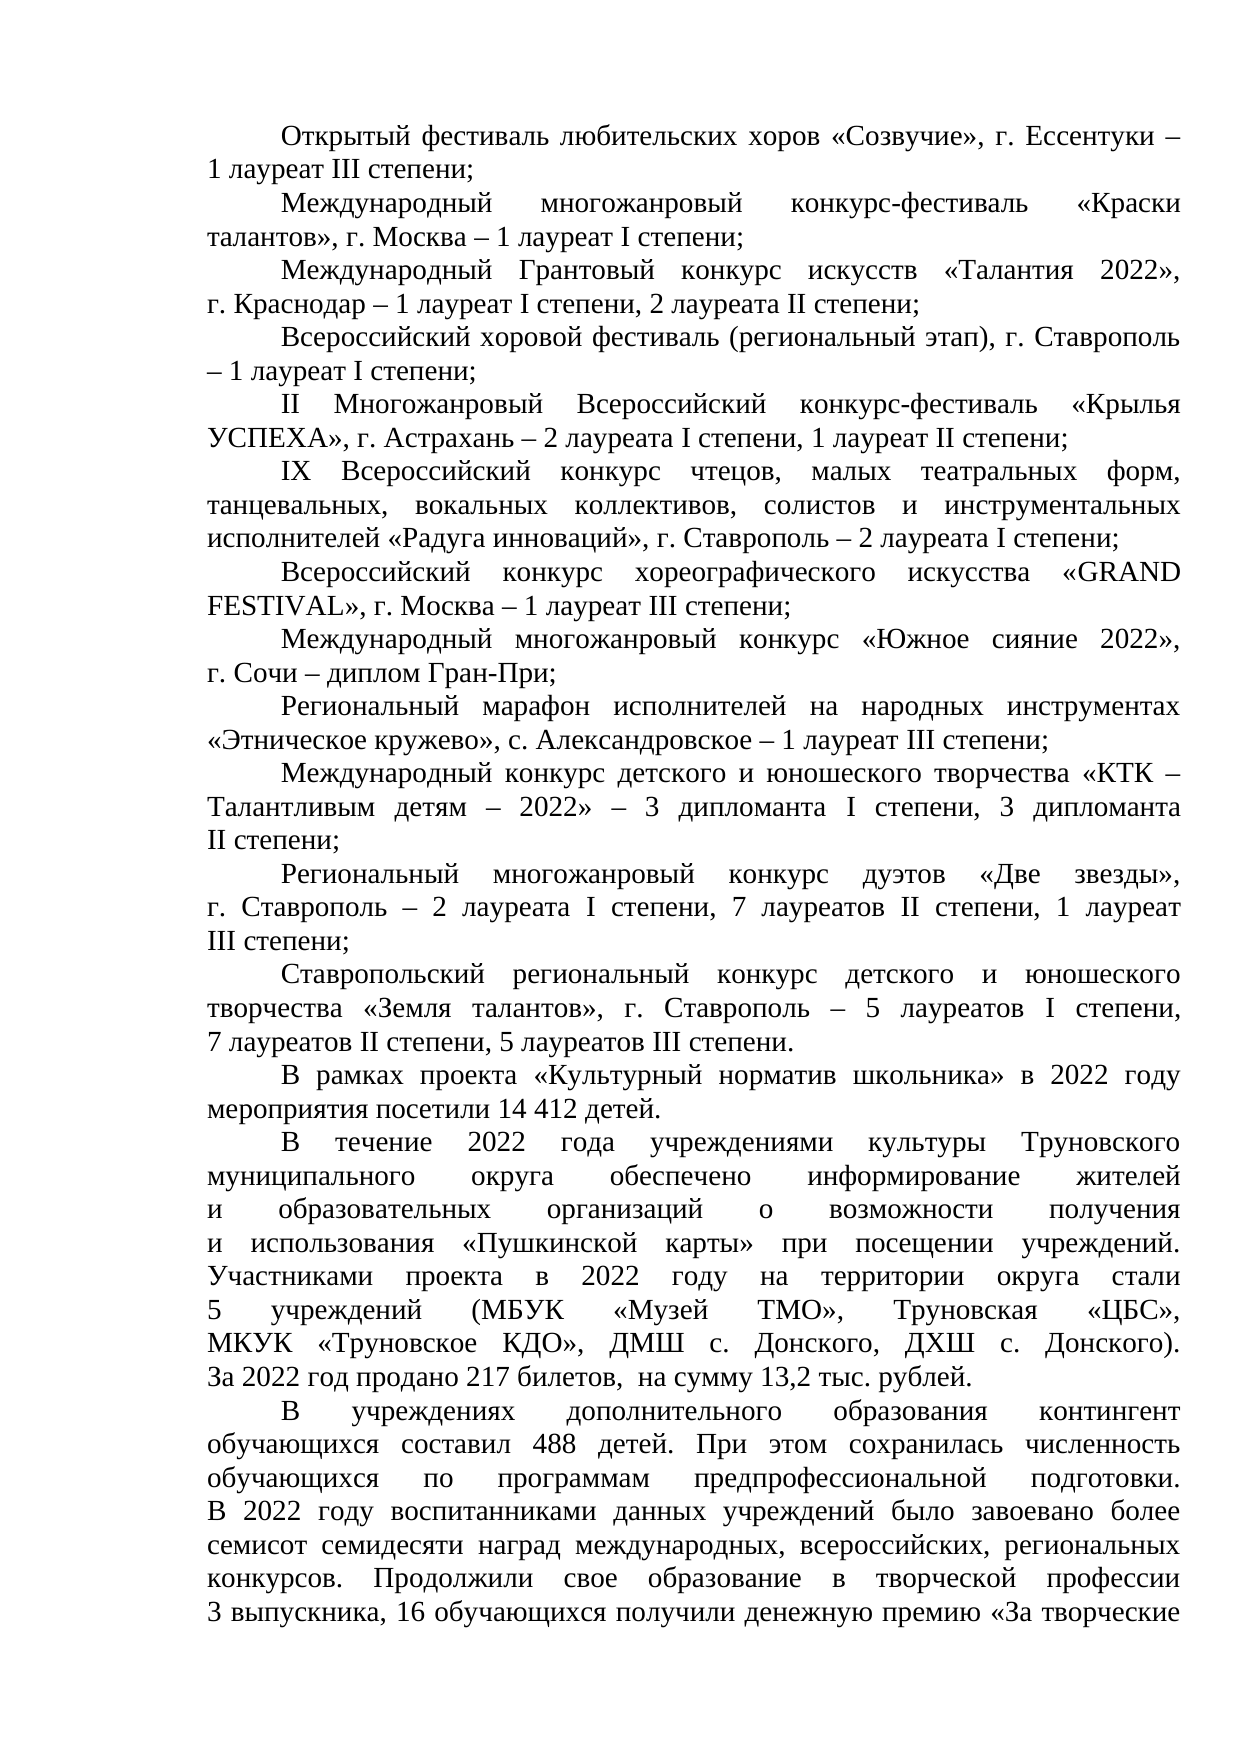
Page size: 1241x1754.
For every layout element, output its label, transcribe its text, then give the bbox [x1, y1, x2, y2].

text Открытый фестиваль любительских хоров «Созвучие», г. Ессентуки – 1 лауреат III степени; [207, 118, 1181, 185]
text Ставропольский региональный конкурс детского и юношеского творчества «Земля талантов», г. Ставрополь – 5 лауреатов I степени, 7 лауреатов II степени, 5 лауреатов III степени. [207, 957, 1181, 1057]
text II Многожанровый Всероссийский конкурс-фестиваль «Крылья УСПЕХА», г. Астрахань – 2 лауреата I степени, 1 лауреат II степени; [207, 386, 1181, 453]
text В течение 2022 года учреждениями культуры Труновского муниципального округа обеспечено информирование жителей и образовательных организаций о возможности получения и использования «Пушкинской карты» при посещении учреждений. Участниками проекта в 2022 году на территории округа стали 5 учреждений (МБУК «Музей ТМО», Труновская «ЦБС», МКУК «Труновское КДО», ДМШ с. Донского, ДХШ с. Донского). За 2022 год продано 217 билетов, на сумму 13,2 тыс. рублей. [207, 1124, 1181, 1393]
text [207, 1393, 1181, 1627]
text Международный Грантовый конкурс искусств «Талантия 2022», г. Краснодар – 1 лауреат I степени, 2 лауреата II степени; [207, 252, 1181, 319]
text Всероссийский конкурс хореографического искусства «GRAND FESTIVAL», г. Москва – 1 лауреат III степени; [207, 554, 1181, 621]
text IX Всероссийский конкурс чтецов, малых театральных форм, танцевальных, вокальных коллективов, солистов и инструментальных исполнителей «Радуга инноваций», г. Ставрополь – 2 лауреата I степени; [207, 453, 1181, 554]
text Международный многожанровый конкурс-фестиваль «Краски талантов», г. Москва – 1 лауреат I степени; [207, 185, 1181, 252]
text В рамках проекта «Культурный норматив школьника» в 2022 году мероприятия посетили 14 412 детей. [207, 1057, 1181, 1124]
text Международный многожанровый конкурс «Южное сияние 2022», г. Сочи – диплом Гран-При; [207, 621, 1181, 688]
text Региональный марафон исполнителей на народных инструментах «Этническое кружево», с. Александровское – 1 лауреат III степени; [207, 688, 1181, 755]
text Региональный многожанровый конкурс дуэтов «Две звезды», г. Ставрополь – 2 лауреата I степени, 7 лауреатов II степени, 1 лауреат III степени; [207, 856, 1181, 957]
text Всероссийский хоровой фестиваль (региональный этап), г. Ставрополь – 1 лауреат I степени; [207, 319, 1181, 386]
text Международный конкурс детского и юношеского творчества «КТК – Талантливым детям – 2022» – 3 дипломанта I степени, 3 дипломанта II степени; [207, 755, 1181, 856]
